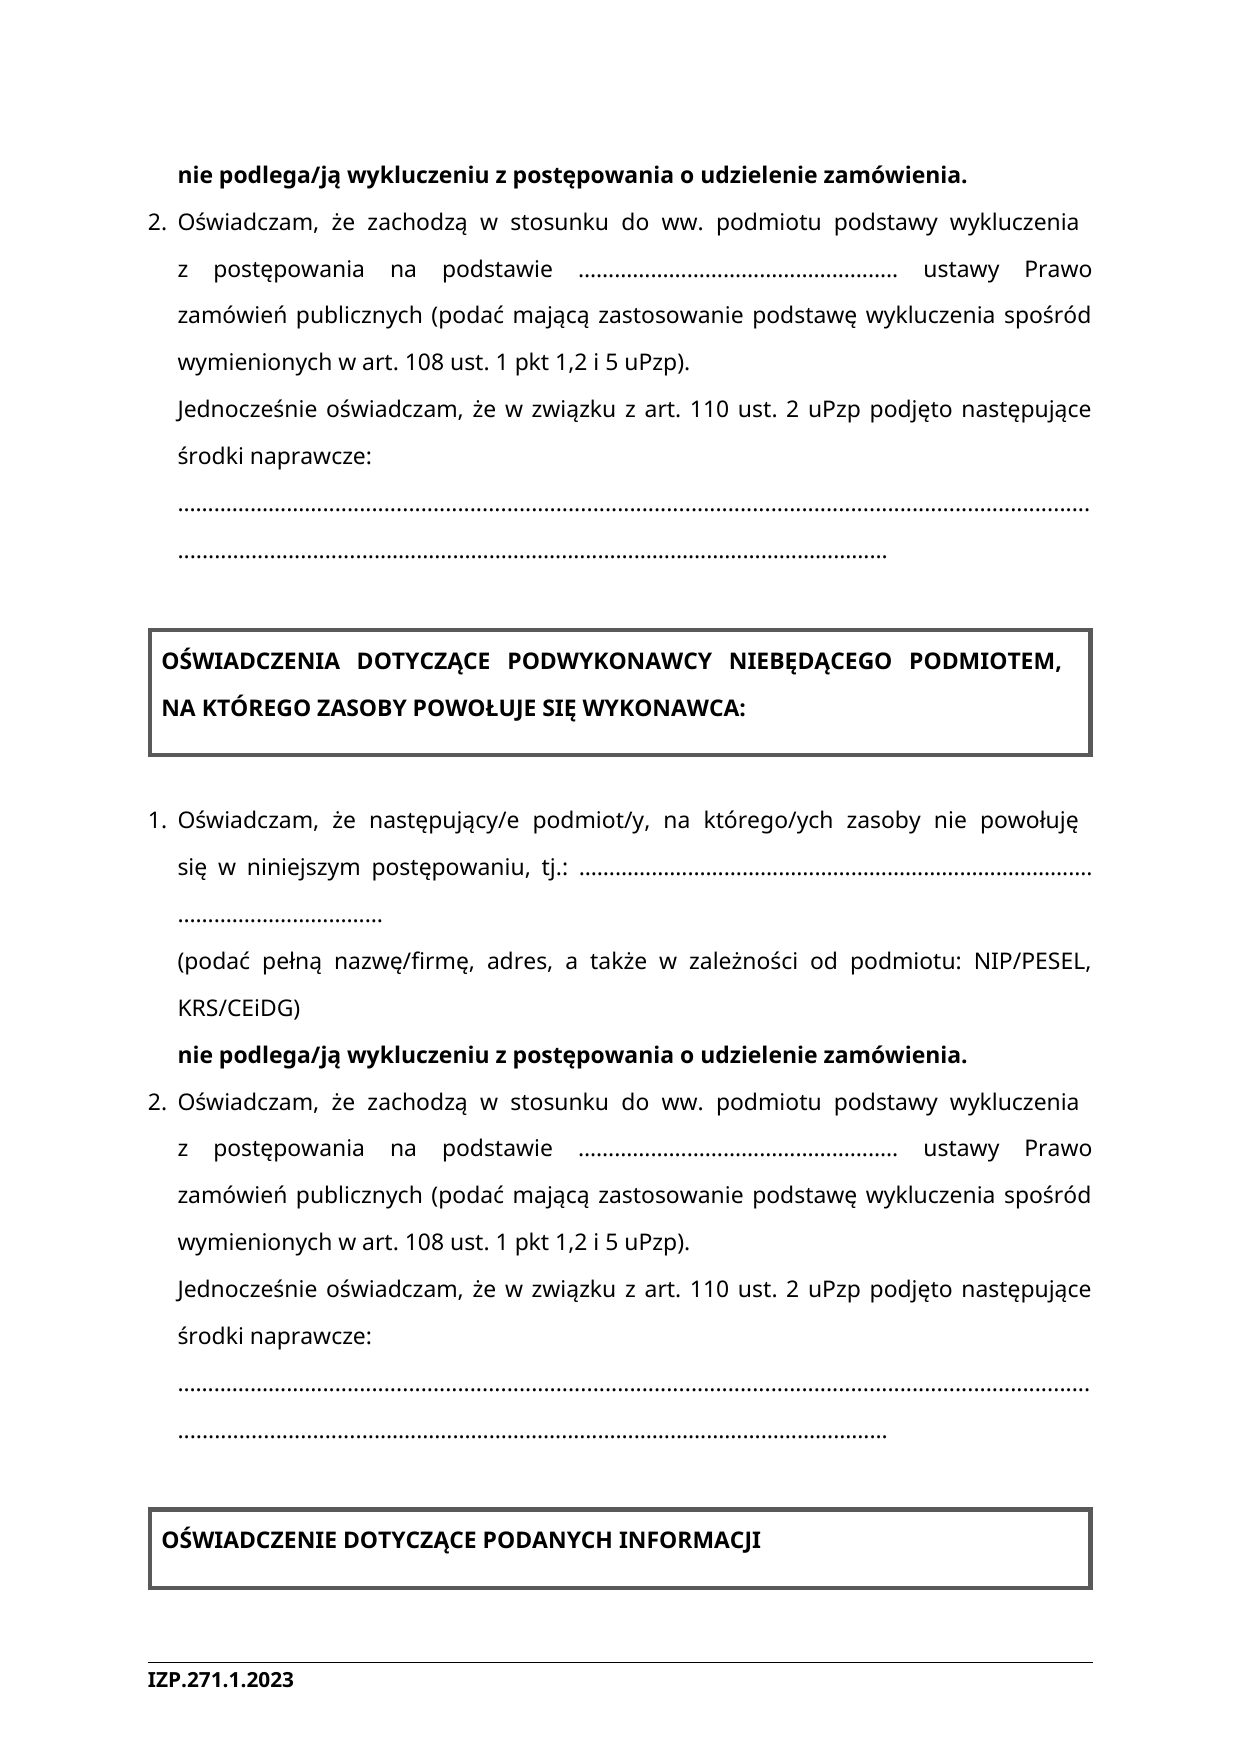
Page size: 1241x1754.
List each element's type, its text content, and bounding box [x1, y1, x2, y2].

table_header OŚWIADCZENIE DOTYCZĄCE PODANYCH INFORMACJI [152, 1512, 1088, 1586]
table_header OŚWIADCZENIA DOTYCZĄCE PODWYKONAWCY NIEBĘDĄCEGO PODMIOTEM, NA KTÓREGO ZASOBY POWOŁUJE SIĘ WYKONAWCA: [152, 632, 1088, 753]
text nie podlega/ją wykluczeniu z postępowania o udzielenie zamówienia. [177, 159, 1093, 190]
text Jednocześnie oświadczam, że w związku z art. 110 ust. 2 uPzp podjęto następujące środki naprawcze: [177, 1273, 1093, 1351]
text (podać pełną nazwę/firmę, adres, a także w zależności od podmiotu: NIP/PESEL, KRS/CEiDG) [177, 945, 1093, 1023]
list Oświadczam, że zachodzą w stosunku do ww. podmiotu podstawy wykluczenia z postępowania na podstawie …………………………………………….. ustawy Prawo zamówień publicznych (podać mającą zastosowanie podstawę wykluczenia spośród wymienionych w art. 108 ust. 1 pkt 1,2 i 5 uPzp). [148, 1085, 1093, 1257]
text ……………………..............................................................................................................................................................………………………………………………………………………… [177, 1367, 1093, 1445]
text ……………………..............................................................................................................................................................………………………………………………………………………… [177, 487, 1093, 565]
list Oświadczam, że następujący/e podmiot/y, na którego/ych zasoby nie powołuję się w niniejszym postępowaniu, tj.: ………………………………………………………………………….…….……………………… [148, 804, 1093, 929]
text nie podlega/ją wykluczeniu z postępowania o udzielenie zamówienia. [148, 1038, 1093, 1070]
list Oświadczam, że zachodzą w stosunku do ww. podmiotu podstawy wykluczenia z postępowania na podstawie …………………………………………….. ustawy Prawo zamówień publicznych (podać mającą zastosowanie podstawę wykluczenia spośród wymienionych w art. 108 ust. 1 pkt 1,2 i 5 uPzp). [148, 206, 1093, 377]
text Jednocześnie oświadczam, że w związku z art. 110 ust. 2 uPzp podjęto następujące środki naprawcze: [177, 393, 1093, 471]
